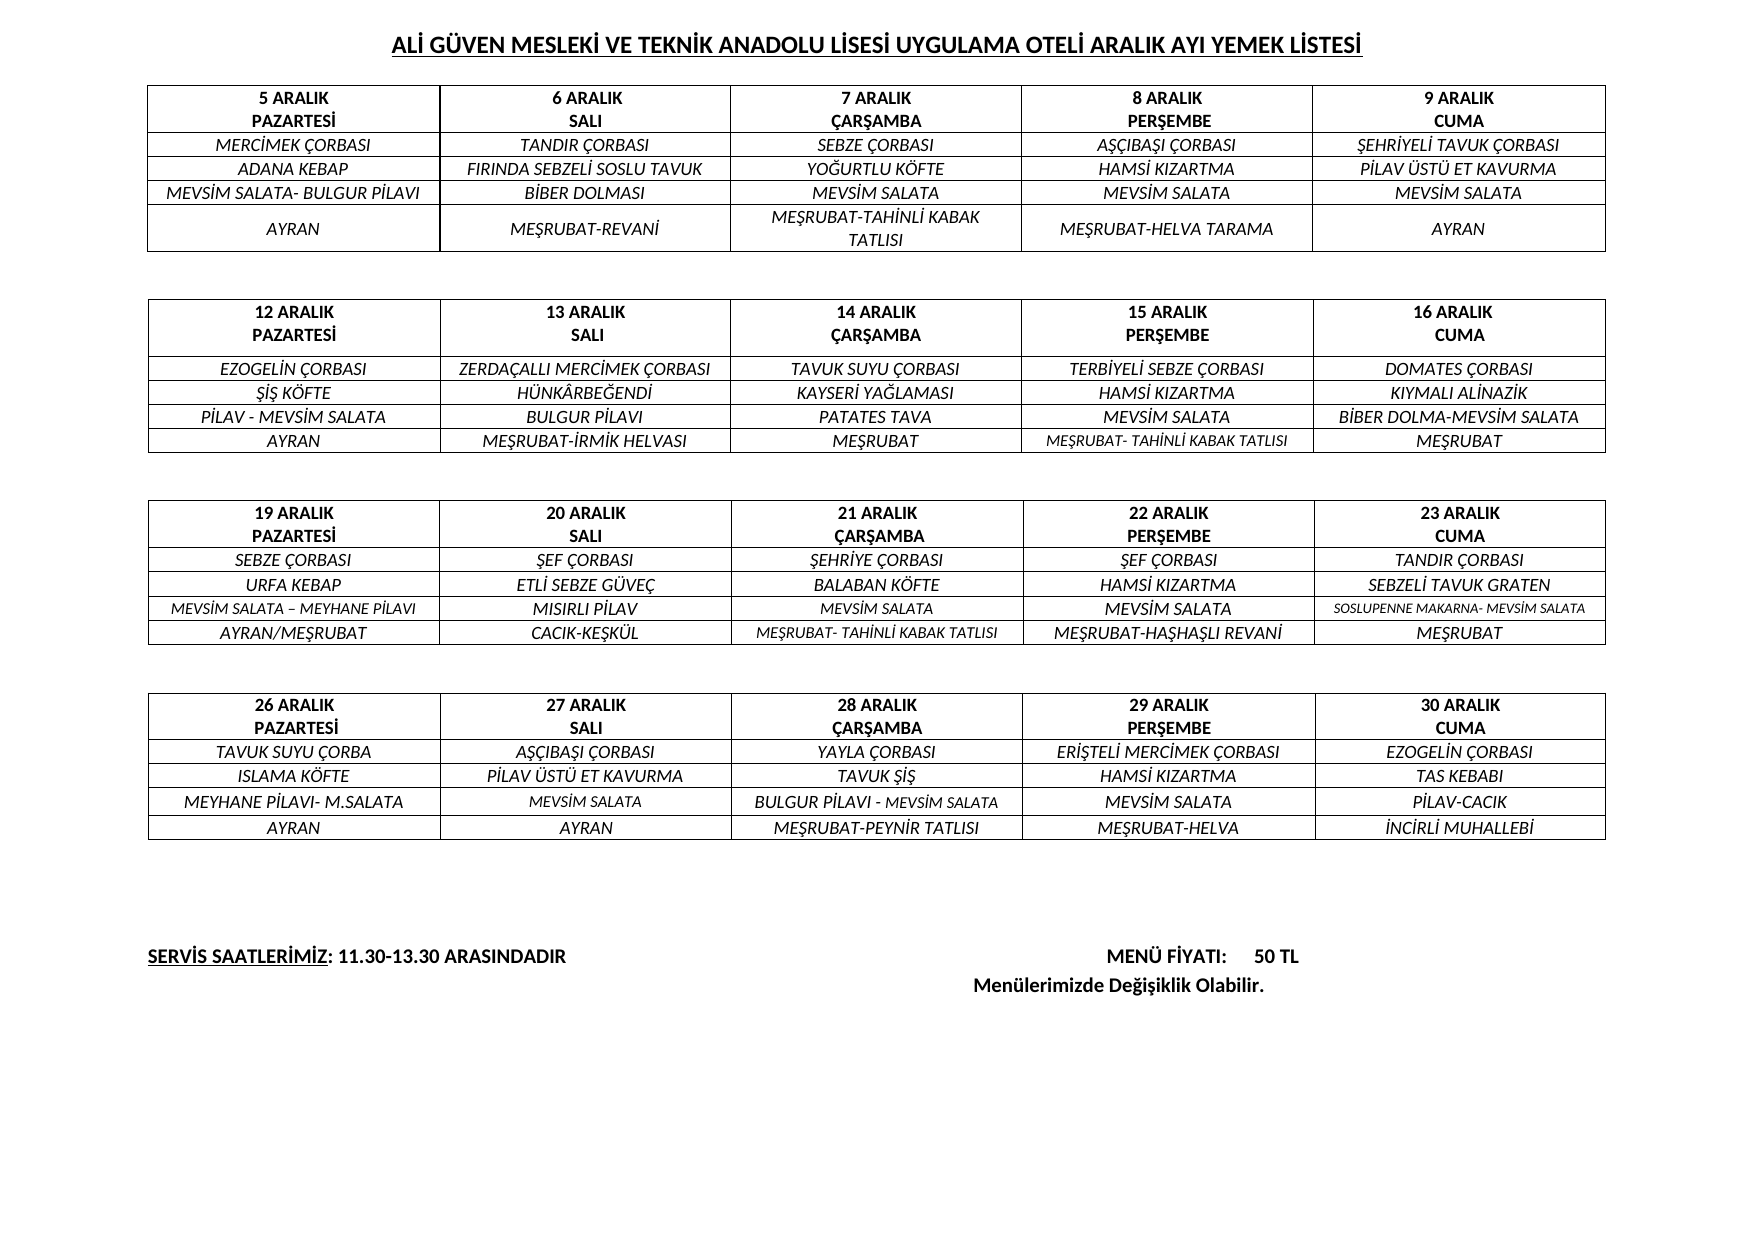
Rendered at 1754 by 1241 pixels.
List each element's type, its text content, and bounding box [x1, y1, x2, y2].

text ALİ GÜVEN MESLEKİ VE TEKNİK ANADOLU LİSESİ UYGULAMA OTELİ ARALIK AYI YEMEK LİSTESİ [148, 29, 1606, 60]
table_cell TANDIR ÇORBASI [1315, 548, 1605, 571]
table_cell SOSLUPENNE MAKARNA- MEVSİM SALATA [1315, 597, 1605, 620]
table_cell EZOGELİN ÇORBASI [149, 357, 440, 380]
table_cell YOĞURTLU KÖFTE [731, 157, 1021, 180]
table_cell AYRAN [1313, 205, 1605, 251]
table_header 9 ARALIK CUMA [1313, 86, 1605, 132]
table_cell MEŞRUBAT-PEYNİR TATLISI [732, 816, 1022, 839]
table_cell MEVSİM SALATA- BULGUR PİLAVI [148, 181, 439, 204]
table_cell MEŞRUBAT-REVANİ [441, 205, 730, 251]
table_cell ERİŞTELİ MERCİMEK ÇORBASI [1023, 740, 1315, 763]
table_cell ŞEHRİYELİ TAVUK ÇORBASI [1313, 133, 1605, 156]
table_cell MEVSİM SALATA [1024, 597, 1314, 620]
table_cell AYRAN [149, 429, 440, 452]
table_cell MEVSİM SALATA [731, 181, 1021, 204]
table_header 27 ARALIK SALI [441, 694, 731, 739]
table_cell MEVSİM SALATA [1022, 405, 1313, 428]
table_cell ADANA KEBAP [148, 157, 439, 180]
table_cell MEŞRUBAT-TAHİNLİ KABAK TATLISI [731, 205, 1021, 251]
table_header 26 ARALIK PAZARTESİ [149, 694, 440, 739]
table_cell MEVSİM SALATA – MEYHANE PİLAVI [149, 597, 439, 620]
table_cell BİBER DOLMASI [441, 181, 730, 204]
table_cell PİLAV ÜSTÜ ET KAVURMA [441, 764, 731, 787]
table_cell FIRINDA SEBZELİ SOSLU TAVUK [441, 157, 730, 180]
table_cell TAVUK SUYU ÇORBASI [731, 357, 1021, 380]
table_cell KIYMALI ALİNAZİK [1314, 381, 1605, 404]
table_cell MISIRLI PİLAV [440, 597, 731, 620]
table_cell HÜNKÂRBEĞENDİ [441, 381, 730, 404]
table_cell BULGUR PİLAVI [441, 405, 730, 428]
table_cell KAYSERİ YAĞLAMASI [731, 381, 1021, 404]
table_cell İNCİRLİ MUHALLEBİ [1316, 816, 1605, 839]
table_cell MEVSİM SALATA [441, 788, 731, 815]
table_cell EZOGELİN ÇORBASI [1316, 740, 1605, 763]
table_header 16 ARALIK CUMA [1314, 300, 1605, 356]
table_cell ŞEHRİYE ÇORBASI [732, 548, 1023, 571]
table_cell MEŞRUBAT- TAHİNLİ KABAK TATLISI [732, 621, 1023, 644]
table_cell BALABAN KÖFTE [732, 572, 1023, 596]
table_cell AYRAN [441, 816, 731, 839]
table_cell ŞEF ÇORBASI [440, 548, 731, 571]
table_cell PİLAV - MEVSİM SALATA [149, 405, 440, 428]
table_header 14 ARALIK ÇARŞAMBA [731, 300, 1021, 356]
table_cell URFA KEBAP [149, 572, 439, 596]
table_cell MEŞRUBAT-HELVA [1023, 816, 1315, 839]
table_cell ZERDAÇALLI MERCİMEK ÇORBASI [441, 357, 730, 380]
table_cell HAMSİ KIZARTMA [1022, 381, 1313, 404]
table_cell AYRAN [148, 205, 439, 251]
table_header 8 ARALIK PERŞEMBE [1022, 86, 1312, 132]
table_cell MEVSİM SALATA [1022, 181, 1312, 204]
table_header 6 ARALIK SALI [441, 86, 730, 132]
table_header 7 ARALIK ÇARŞAMBA [731, 86, 1021, 132]
table_cell ETLİ SEBZE GÜVEÇ [440, 572, 731, 596]
table_cell MEŞRUBAT [731, 429, 1021, 452]
table_cell MEŞRUBAT-HAŞHAŞLI REVANİ [1024, 621, 1314, 644]
table_cell PATATES TAVA [731, 405, 1021, 428]
table_header 19 ARALIK PAZARTESİ [149, 501, 439, 547]
table_cell AYRAN/MEŞRUBAT [149, 621, 439, 644]
table_cell TAVUK SUYU ÇORBA [149, 740, 440, 763]
table_cell MEVSİM SALATA [1023, 788, 1315, 815]
table_cell MEŞRUBAT [1314, 429, 1605, 452]
table_header 12 ARALIK PAZARTESİ [149, 300, 440, 356]
table_cell TERBİYELİ SEBZE ÇORBASI [1022, 357, 1313, 380]
table_header 28 ARALIK ÇARŞAMBA [732, 694, 1022, 739]
table_cell SEBZE ÇORBASI [731, 133, 1021, 156]
table_header 20 ARALIK SALI [440, 501, 731, 547]
table_cell BİBER DOLMA-MEVSİM SALATA [1314, 405, 1605, 428]
table_cell ŞEF ÇORBASI [1024, 548, 1314, 571]
table_cell MEŞRUBAT-İRMİK HELVASI [441, 429, 730, 452]
table_cell HAMSİ KIZARTMA [1023, 764, 1315, 787]
table_cell ISLAMA KÖFTE [149, 764, 440, 787]
table_cell MEŞRUBAT [1315, 621, 1605, 644]
table_cell HAMSİ KIZARTMA [1022, 157, 1312, 180]
table_header 15 ARALIK PERŞEMBE [1022, 300, 1313, 356]
table_cell TANDIR ÇORBASI [441, 133, 730, 156]
table_cell DOMATES ÇORBASI [1314, 357, 1605, 380]
table_cell HAMSİ KIZARTMA [1024, 572, 1314, 596]
table_header 23 ARALIK CUMA [1315, 501, 1605, 547]
table_cell AŞÇIBAŞI ÇORBASI [441, 740, 731, 763]
table_header 21 ARALIK ÇARŞAMBA [732, 501, 1023, 547]
table_header 30 ARALIK CUMA [1316, 694, 1605, 739]
table_cell SEBZE ÇORBASI [149, 548, 439, 571]
table_cell YAYLA ÇORBASI [732, 740, 1022, 763]
table_cell PİLAV-CACIK [1316, 788, 1605, 815]
table_cell CACIK-KEŞKÜL [440, 621, 731, 644]
table_cell ŞİŞ KÖFTE [149, 381, 440, 404]
text SERVİS SAATLERİMİZ: 11.30-13.30 ARASINDADIR MENÜ FİYATI: 50 TL Menülerimizde Değişiklik Olabilir. [148, 943, 1606, 998]
table_cell TAS KEBABI [1316, 764, 1605, 787]
table_header 13 ARALIK SALI [441, 300, 730, 356]
table_cell AYRAN [149, 816, 440, 839]
table_cell AŞÇIBAŞI ÇORBASI [1022, 133, 1312, 156]
table_cell MEŞRUBAT-HELVA TARAMA [1022, 205, 1312, 251]
table_cell MEŞRUBAT- TAHİNLİ KABAK TATLISI [1022, 429, 1313, 452]
table_cell TAVUK ŞİŞ [732, 764, 1022, 787]
table_cell PİLAV ÜSTÜ ET KAVURMA [1313, 157, 1605, 180]
table_cell MEYHANE PİLAVI- M.SALATA [149, 788, 440, 815]
table_cell MEVSİM SALATA [732, 597, 1023, 620]
table_header 22 ARALIK PERŞEMBE [1024, 501, 1314, 547]
table_header 29 ARALIK PERŞEMBE [1023, 694, 1315, 739]
table_header 5 ARALIK PAZARTESİ [148, 86, 439, 132]
table_cell MERCİMEK ÇORBASI [148, 133, 439, 156]
table_cell SEBZELİ TAVUK GRATEN [1315, 572, 1605, 596]
table_cell BULGUR PİLAVI - MEVSİM SALATA [732, 788, 1022, 815]
table_cell MEVSİM SALATA [1313, 181, 1605, 204]
